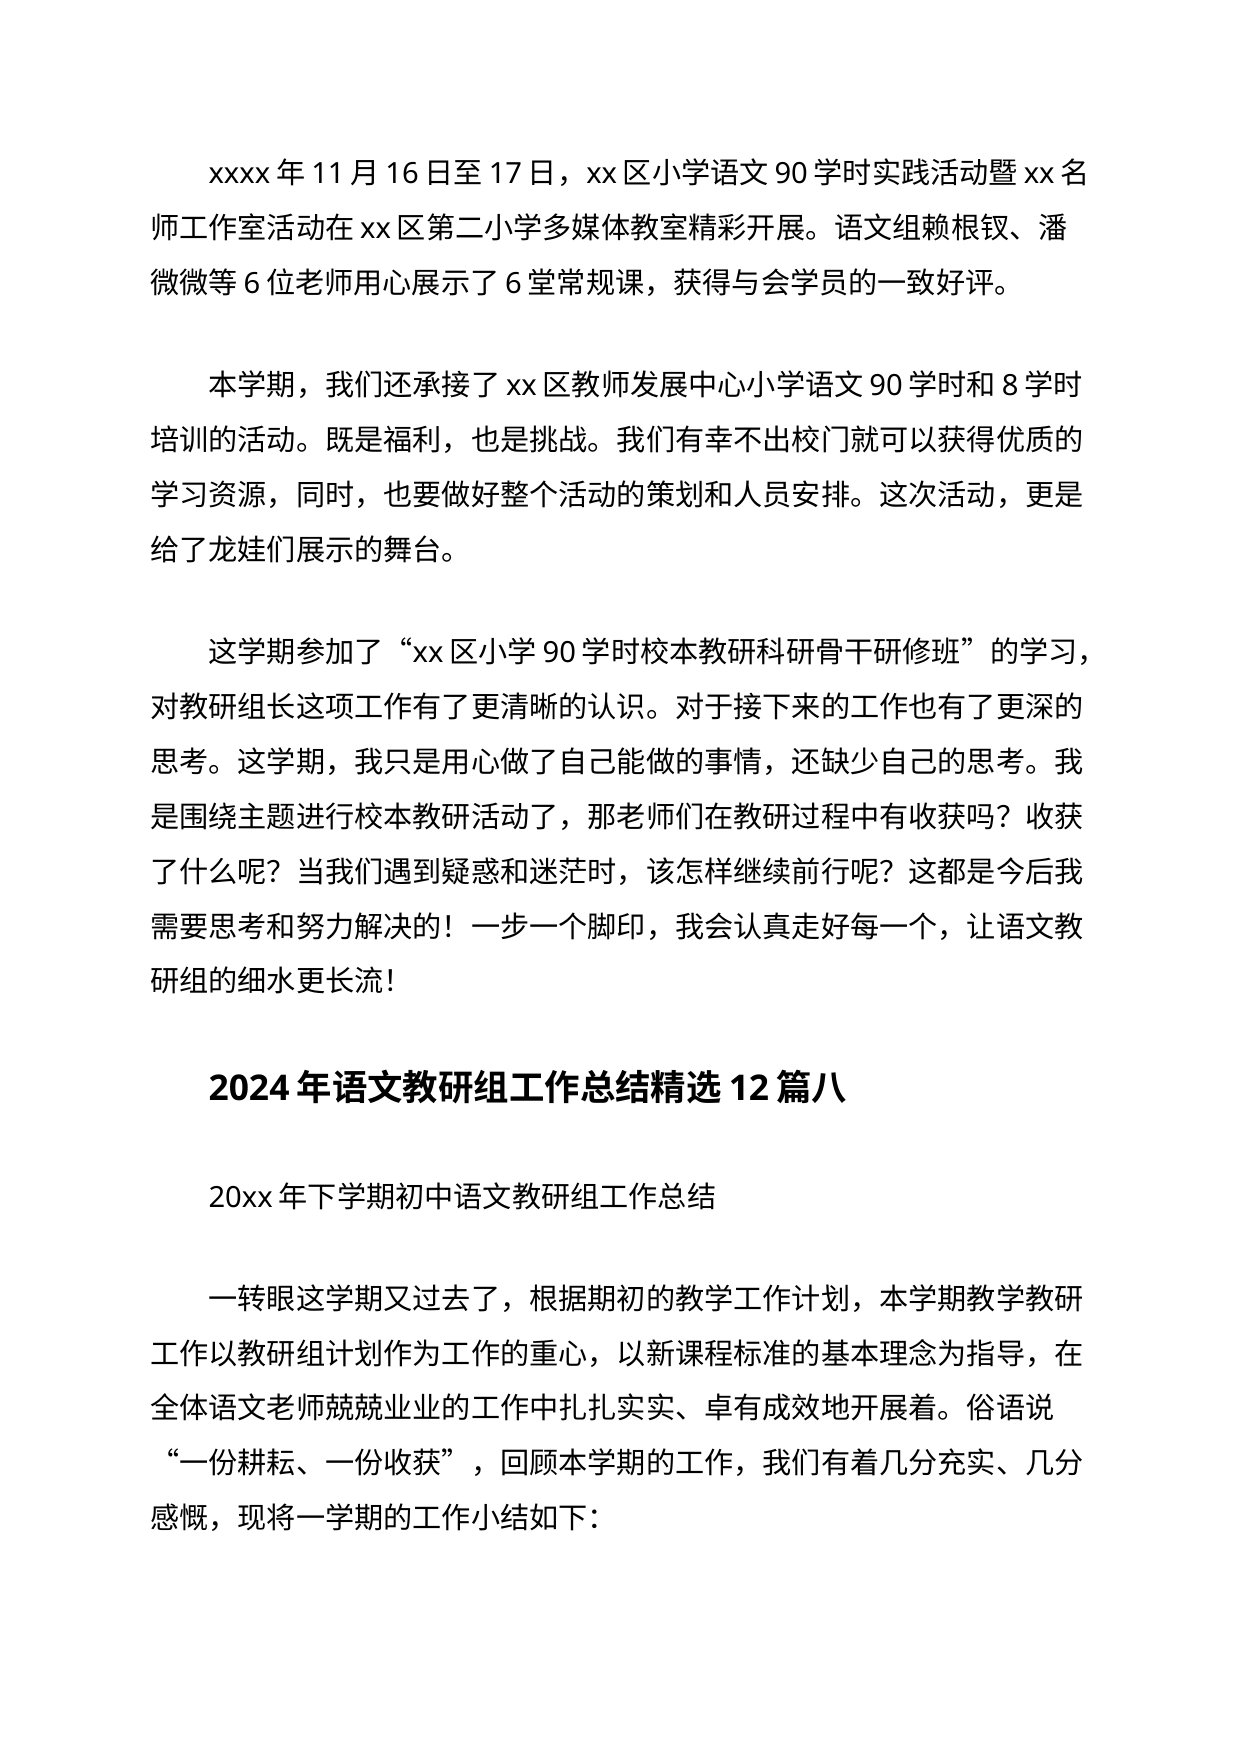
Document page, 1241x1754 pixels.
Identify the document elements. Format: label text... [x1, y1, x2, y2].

text xxxx年11月16日至17日，xx区小学语文90学时实践活动暨xx名师工作室活动在xx区第二小学多媒体教室精彩开展。语文组赖根钗、潘微微等6位老师用心展示了6堂常规课，获得与会学员的一致好评。 [150, 150, 1090, 302]
text 2024年语文教研组工作总结精选12篇八 [150, 1060, 1090, 1111]
text 本学期，我们还承接了xx区教师发展中心小学语文90学时和8学时培训的活动。既是福利，也是挑战。我们有幸不出校门就可以获得优质的学习资源，同时，也要做好整个活动的策划和人员安排。这次活动，更是给了龙娃们展示的舞台。 [150, 362, 1090, 569]
text 这学期参加了“xx区小学90学时校本教研科研骨干研修班”的学习，对教研组长这项工作有了更清晰的认识。对于接下来的工作也有了更深的思考。这学期，我只是用心做了自己能做的事情，还缺少自己的思考。我是围绕主题进行校本教研活动了，那老师们在教研过程中有收获吗？收获了什么呢？当我们遇到疑惑和迷茫时，该怎样继续前行呢？这都是今后我需要思考和努力解决的！一步一个脚印，我会认真走好每一个，让语文教研组的细水更长流！ [150, 628, 1090, 1000]
text 一转眼这学期又过去了，根据期初的教学工作计划，本学期教学教研工作以教研组计划作为工作的重心，以新课程标准的基本理念为指导，在全体语文老师兢兢业业的工作中扎扎实实、卓有成效地开展着。俗语说“一份耕耘、一份收获”，回顾本学期的工作，我们有着几分充实、几分感慨，现将一学期的工作小结如下： [150, 1275, 1090, 1537]
text 20xx年下学期初中语文教研组工作总结 [150, 1173, 1090, 1216]
